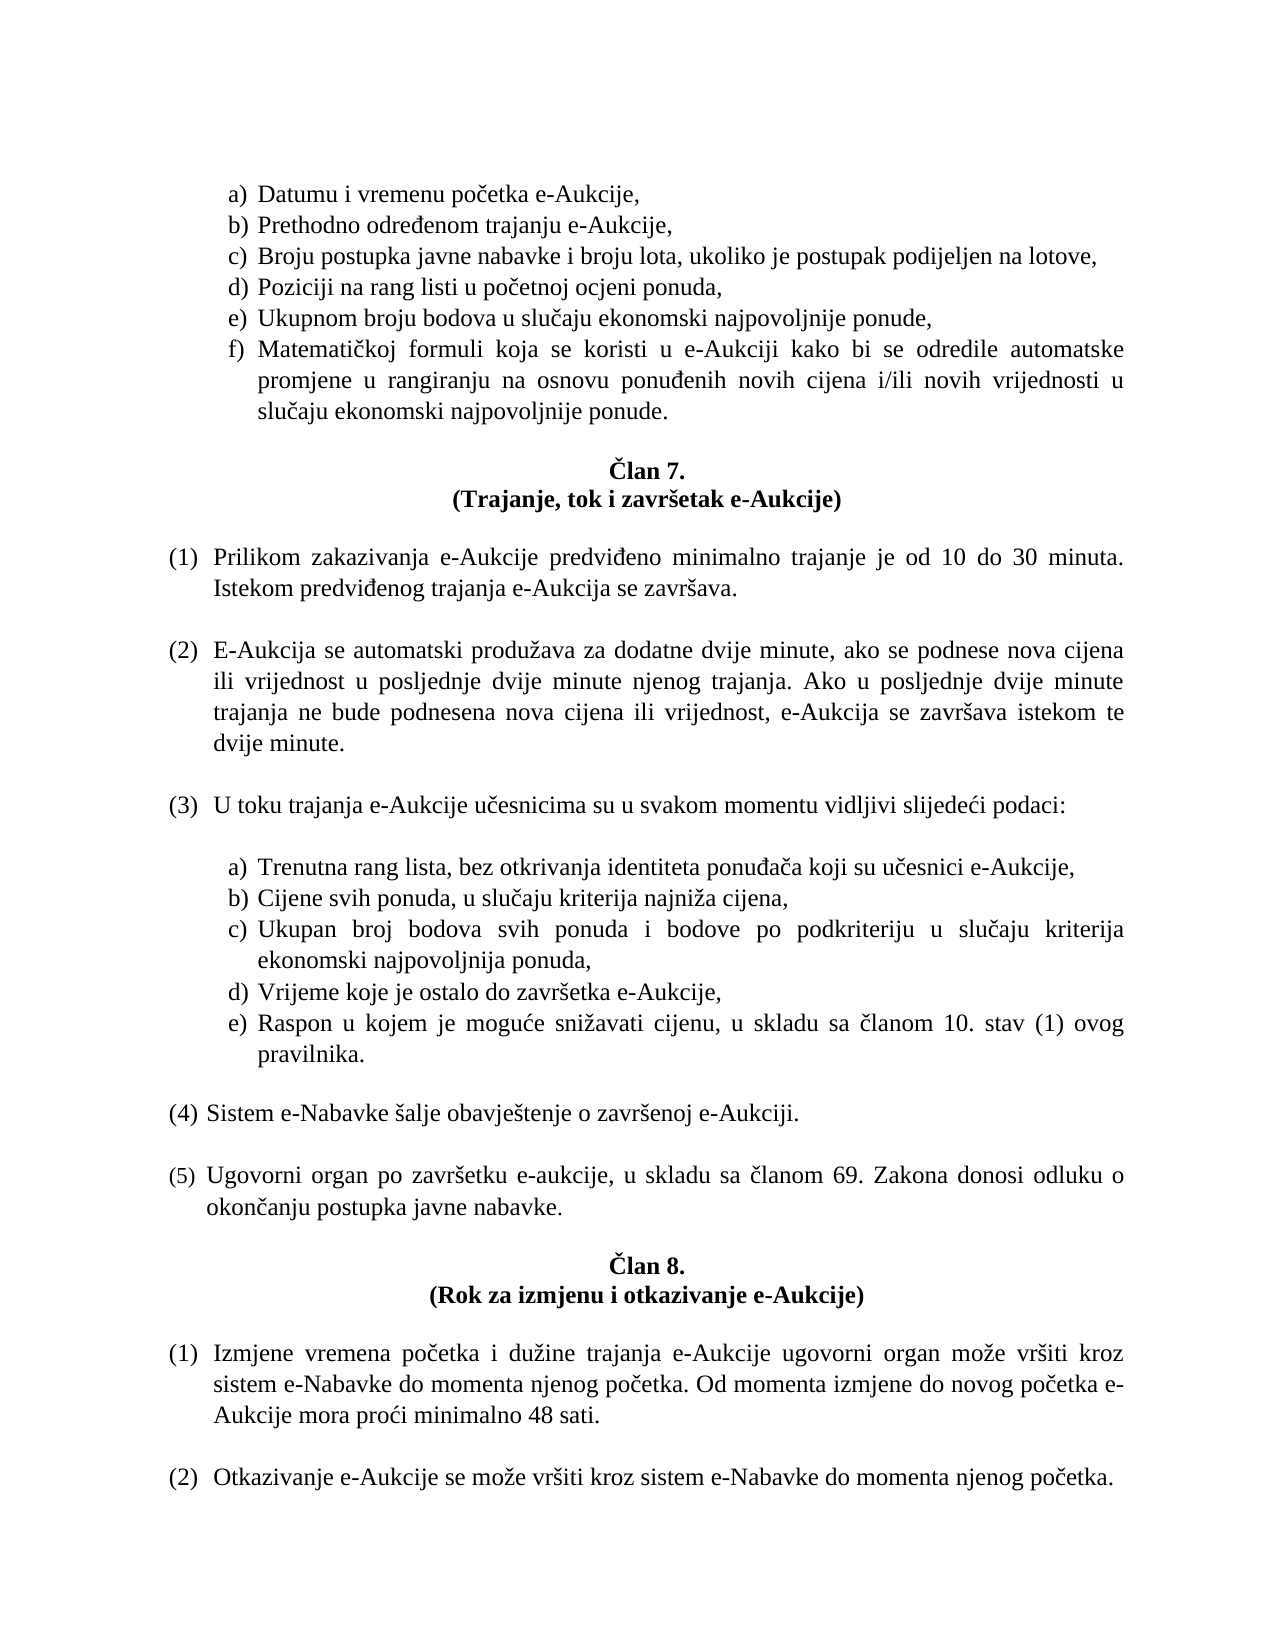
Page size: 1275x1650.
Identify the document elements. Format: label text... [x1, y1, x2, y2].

list Ukupan broj bodova svih ponuda i bodove po podkriteriju u slučaju kriterija ekonomski najpovoljnija ponuda, [228, 914, 1125, 974]
list Raspon u kojem je moguće snižavati cijenu, u skladu sa članom 10. stav (1) ovog pravilnika. [228, 1008, 1125, 1067]
text Član 7. [169, 456, 1125, 484]
list Poziciji na rang listi u početnoj ocjeni ponuda, [228, 272, 1125, 301]
text (Trajanje, tok i završetak e-Aukcije) [169, 484, 1125, 513]
list Matematičkoj formuli koja se koristi u e-Aukciji kako bi se odredile automatske promjene u rangiranju na osnovu ponuđenih novih cijena i/ili novih vrijednosti u slučaju ekonomski najpovoljnije ponude. [228, 334, 1125, 425]
list E-Aukcija se automatski produžava za dodatne dvije minute, ako se podnese nova cijena ili vrijednost u posljednje dvije minute njenog trajanja. Ako u posljednje dvije minute trajanja ne bude podnesena nova cijena ili vrijednost, e-Aukcija se završava istekom te dvije minute. [169, 635, 1125, 757]
list Broju postupka javne nabavke i broju lota, ukoliko je postupak podijeljen na lotove, [228, 241, 1125, 269]
text (Rok za izmjenu i otkazivanje e-Aukcije) [169, 1280, 1125, 1309]
list Trenutna rang lista, bez otkrivanja identiteta ponuđača koji su učesnici e-Aukcije, [228, 852, 1125, 881]
text Član 8. [169, 1251, 1125, 1280]
list Otkazivanje e-Aukcije se može vršiti kroz sistem e-Nabavke do momenta njenog početka. [169, 1462, 1125, 1491]
list Ugovorni organ po završetku e-aukcije, u skladu sa članom 69. Zakona donosi odluku o okončanju postupka javne nabavke. [169, 1161, 1125, 1220]
list Vrijeme koje je ostalo do završetka e-Aukcije, [228, 977, 1125, 1005]
list Prethodno određenom trajanju e-Aukcije, [228, 210, 1125, 238]
list Sistem e-Nabavke šalje obavještenje o završenoj e-Aukciji. [169, 1098, 1125, 1127]
list Ukupnom broju bodova u slučaju ekonomski najpovoljnije ponude, [228, 303, 1125, 332]
list Prilikom zakazivanja e-Aukcije predviđeno minimalno trajanje je od 10 do 30 minuta. Istekom predviđenog trajanja e-Aukcija se završava. [169, 542, 1125, 602]
list U toku trajanja e-Aukcije učesnicima su u svakom momentu vidljivi slijedeći podaci: [169, 790, 1125, 819]
list Izmjene vremena početka i dužine trajanja e-Aukcije ugovorni organ može vršiti kroz sistem e-Nabavke do momenta njenog početka. Od momenta izmjene do novog početka e-Aukcije mora proći minimalno 48 sati. [169, 1338, 1125, 1428]
list Cijene svih ponuda, u slučaju kriterija najniža cijena, [228, 883, 1125, 912]
list Datumu i vremenu početka e-Aukcije, [228, 179, 1125, 207]
